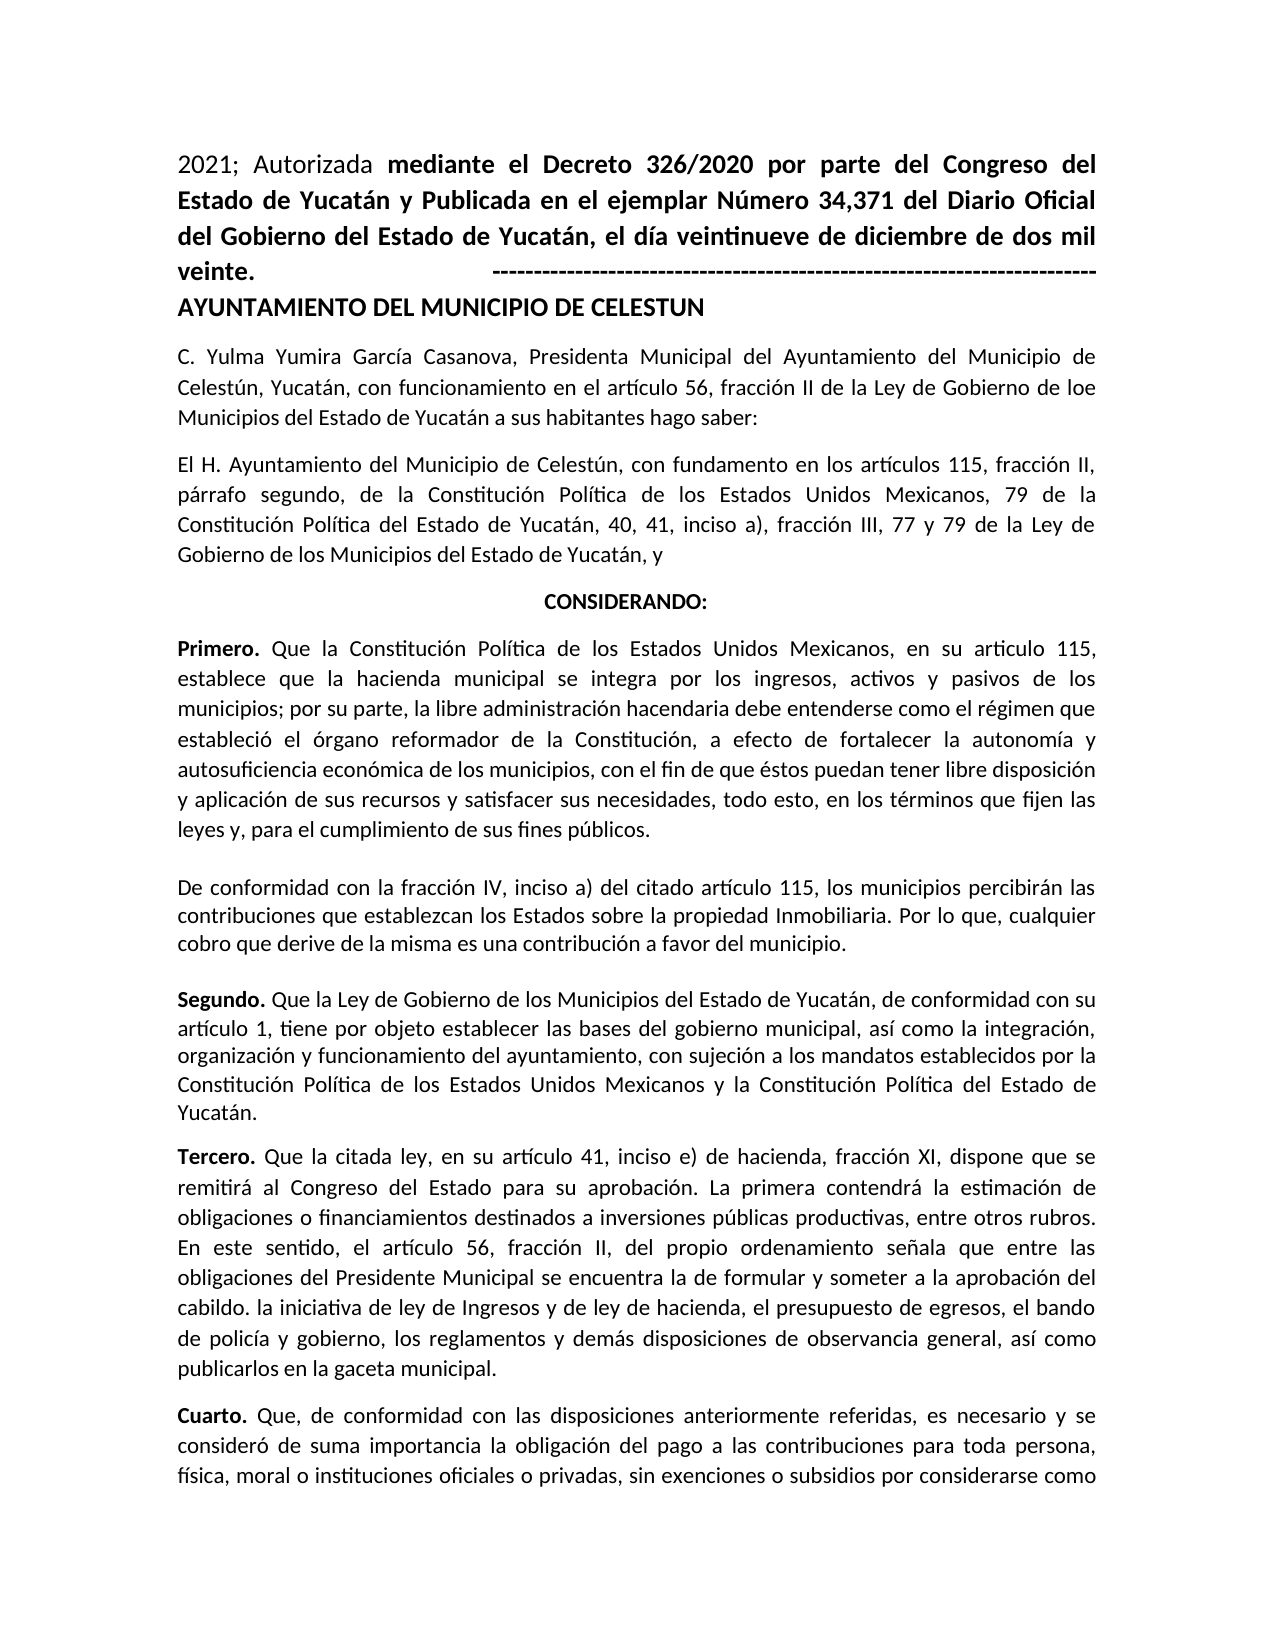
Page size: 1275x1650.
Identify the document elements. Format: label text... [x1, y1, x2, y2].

text De conformidad con la fracción IV, inciso a) del citado artículo 115, los municipios percibirán las contribuciones que establezcan los Estados sobre la propiedad Inmobiliaria. Por lo que, cualquier cobro que derive de la misma es una contribución a favor del municipio. [177, 873, 1098, 958]
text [177, 148, 1098, 323]
text CONSIDERANDO: [177, 587, 1098, 615]
text Primero. Que la Constitución Política de los Estados Unidos Mexicanos, en su articulo 115, establece que la hacienda municipal se integra por los ingresos, activos y pasivos de los municipios; por su parte, la libre administración hacendaria debe entenderse como el régimen que estableció el órgano reformador de la Constitución, a efecto de fortalecer la autonomía y autosuficiencia económica de los municipios, con el fin de que éstos puedan tener libre disposición y aplicación de sus recursos y satisfacer sus necesidades, todo esto, en los términos que fijen las leyes y, para el cumplimiento de sus fines públicos. [177, 634, 1098, 843]
text Tercero. Que la citada ley, en su artículo 41, inciso e) de hacienda, fracción XI, dispone que se remitirá al Congreso del Estado para su aprobación. La primera contendrá la estimación de obligaciones o financiamientos destinados a inversiones públicas productivas, entre otros rubros. En este sentido, el artículo 56, fracción II, del propio ordenamiento señala que entre las obligaciones del Presidente Municipal se encuentra la de formular y someter a la aprobación del cabildo. la iniciativa de ley de Ingresos y de ley de hacienda, el presupuesto de egresos, el bando de policía y gobierno, los reglamentos y demás disposiciones de observancia general, así como publicarlos en la gaceta municipal. [177, 1142, 1098, 1382]
text El H. Ayuntamiento del Municipio de Celestún, con fundamento en los artículos 115, fracción II, párrafo segundo, de la Constitución Política de los Estados Unidos Mexicanos, 79 de la Constitución Política del Estado de Yucatán, 40, 41, inciso a), fracción III, 77 y 79 de la Ley de Gobierno de los Municipios del Estado de Yucatán, y [177, 450, 1098, 568]
text C. Yulma Yumira García Casanova, Presidenta Municipal del Ayuntamiento del Municipio de Celestún, Yucatán, con funcionamiento en el artículo 56, fracción II de la Ley de Gobierno de loe Municipios del Estado de Yucatán a sus habitantes hago saber: [177, 342, 1098, 431]
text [177, 1401, 1098, 1489]
text Segundo. Que la Ley de Gobierno de los Municipios del Estado de Yucatán, de conformidad con su artículo 1, tiene por objeto establecer las bases del gobierno municipal, así como la integración, organización y funcionamiento del ayuntamiento, con sujeción a los mandatos establecidos por la Constitución Política de los Estados Unidos Mexicanos y la Constitución Política del Estado de Yucatán. [177, 986, 1098, 1126]
